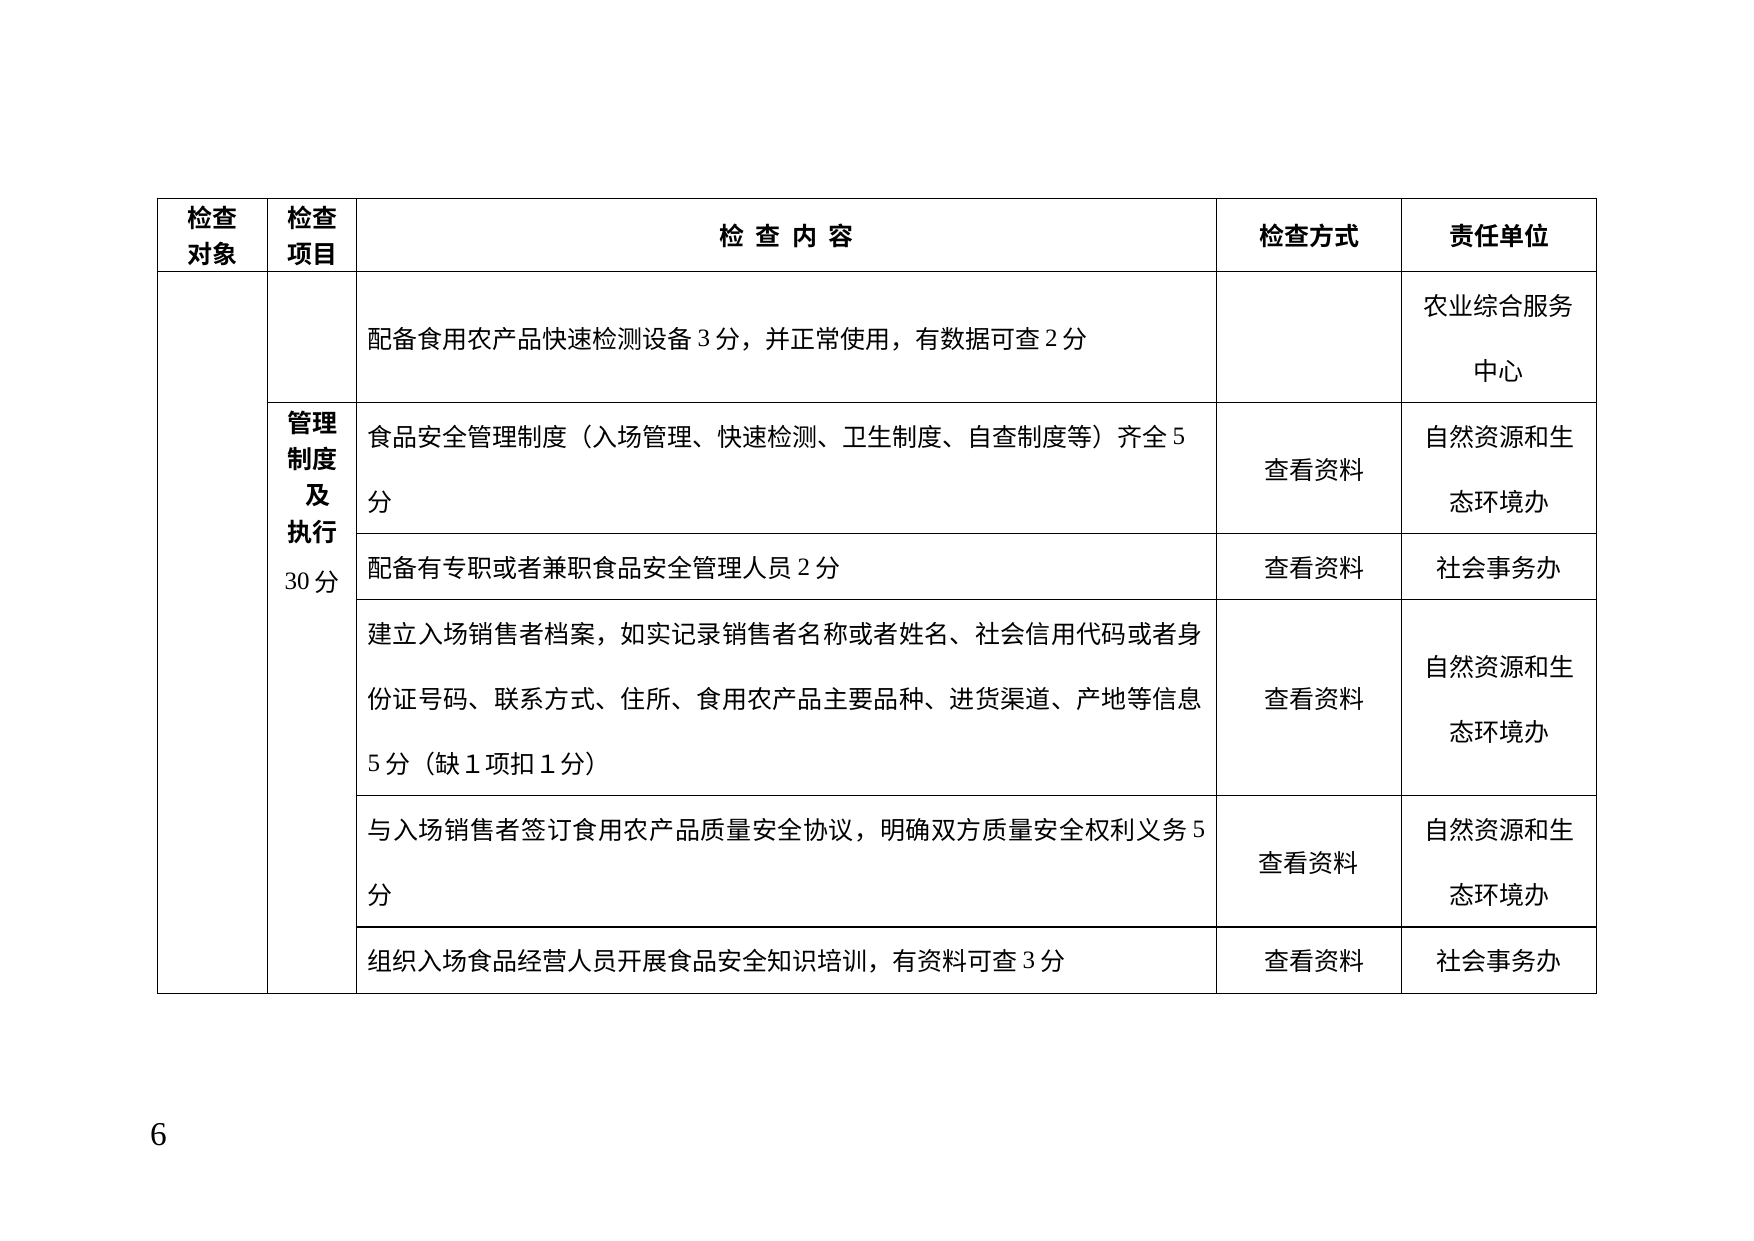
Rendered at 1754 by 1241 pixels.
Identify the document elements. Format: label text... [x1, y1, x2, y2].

table_cell 配备食用农产品快速检测设备3分，并正常使用，有数据可查2分 [357, 272, 1216, 402]
table_cell 查看资料 [1217, 796, 1401, 926]
table_header 检查 对象 [158, 199, 267, 271]
table_header 责任单位 [1402, 199, 1596, 271]
table_cell [1217, 272, 1401, 402]
table_cell 组织入场食品经营人员开展食品安全知识培训，有资料可查3分 [357, 928, 1216, 992]
table_cell 自然资源和生态环境办 [1402, 600, 1596, 795]
table_cell 查看资料 [1217, 928, 1401, 992]
table_cell 查看资料 [1217, 600, 1401, 795]
table_cell 建立入场销售者档案，如实记录销售者名称或者姓名、社会信用代码或者身份证号码、联系方式、住所、食用农产品主要品种、进货渠道、产地等信息5分（缺１项扣１分） [357, 600, 1216, 795]
table_cell 与入场销售者签订食用农产品质量安全协议，明确双方质量安全权利义务5分 [357, 796, 1216, 926]
table_cell 自然资源和生态环境办 [1402, 796, 1596, 926]
table_cell 农业综合服务 中心 [1402, 272, 1596, 402]
table_cell 自然资源和生态环境办 [1402, 403, 1596, 533]
table_header 检查方式 [1217, 199, 1401, 271]
table_cell 社会事务办 [1402, 928, 1596, 992]
table_cell 配备有专职或者兼职食品安全管理人员2分 [357, 534, 1216, 599]
table_cell 查看资料 [1217, 403, 1401, 533]
table_cell 社会事务办 [1402, 534, 1596, 599]
table_header 检 查 内 容 [357, 199, 1216, 271]
table_cell 查看资料 [1217, 534, 1401, 599]
table_cell 食品安全管理制度（入场管理、快速检测、卫生制度、自查制度等）齐全5分 [357, 403, 1216, 533]
table_cell 管理 制度 及 执行 30分 [268, 403, 356, 992]
table_header 检查 项目 [268, 199, 356, 271]
